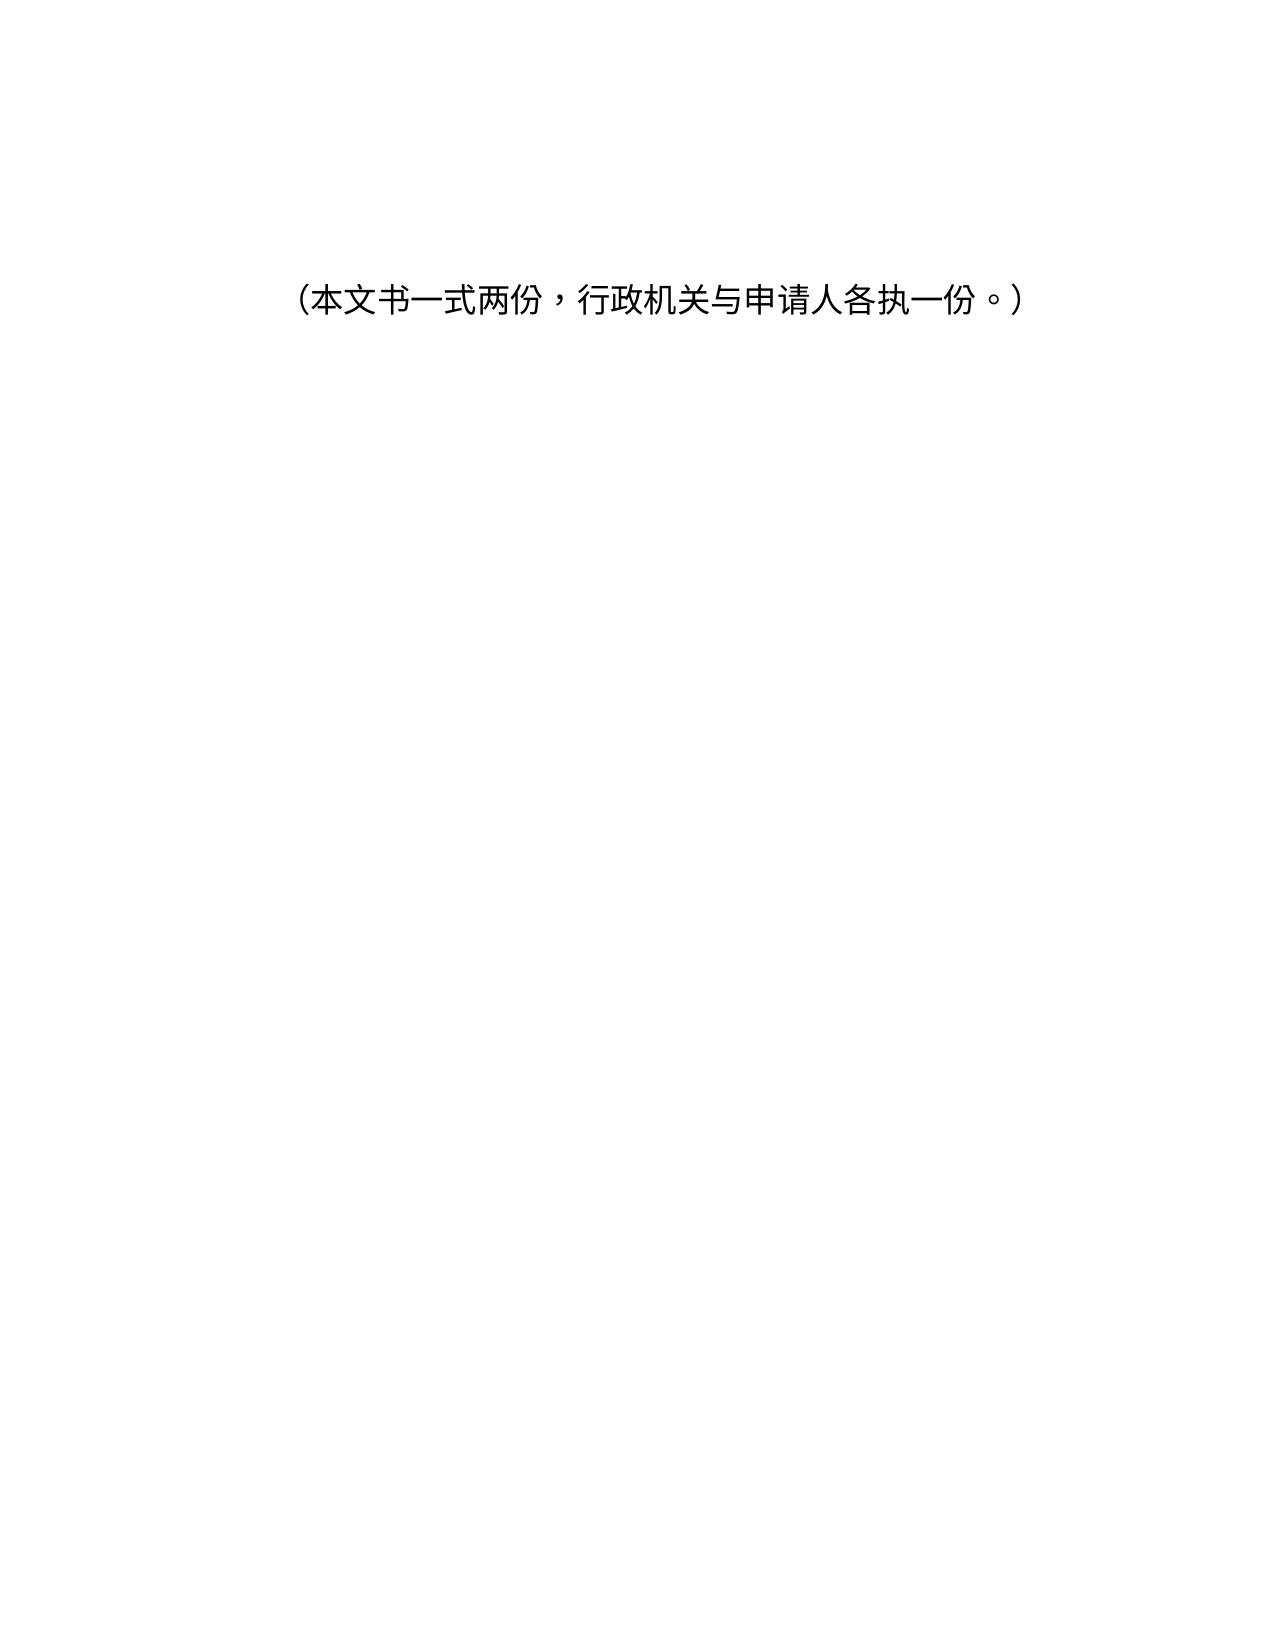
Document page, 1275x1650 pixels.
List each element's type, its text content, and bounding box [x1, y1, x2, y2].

text （本文书一式两份，行政机关与申请人各执一份。） [231, 264, 1056, 324]
